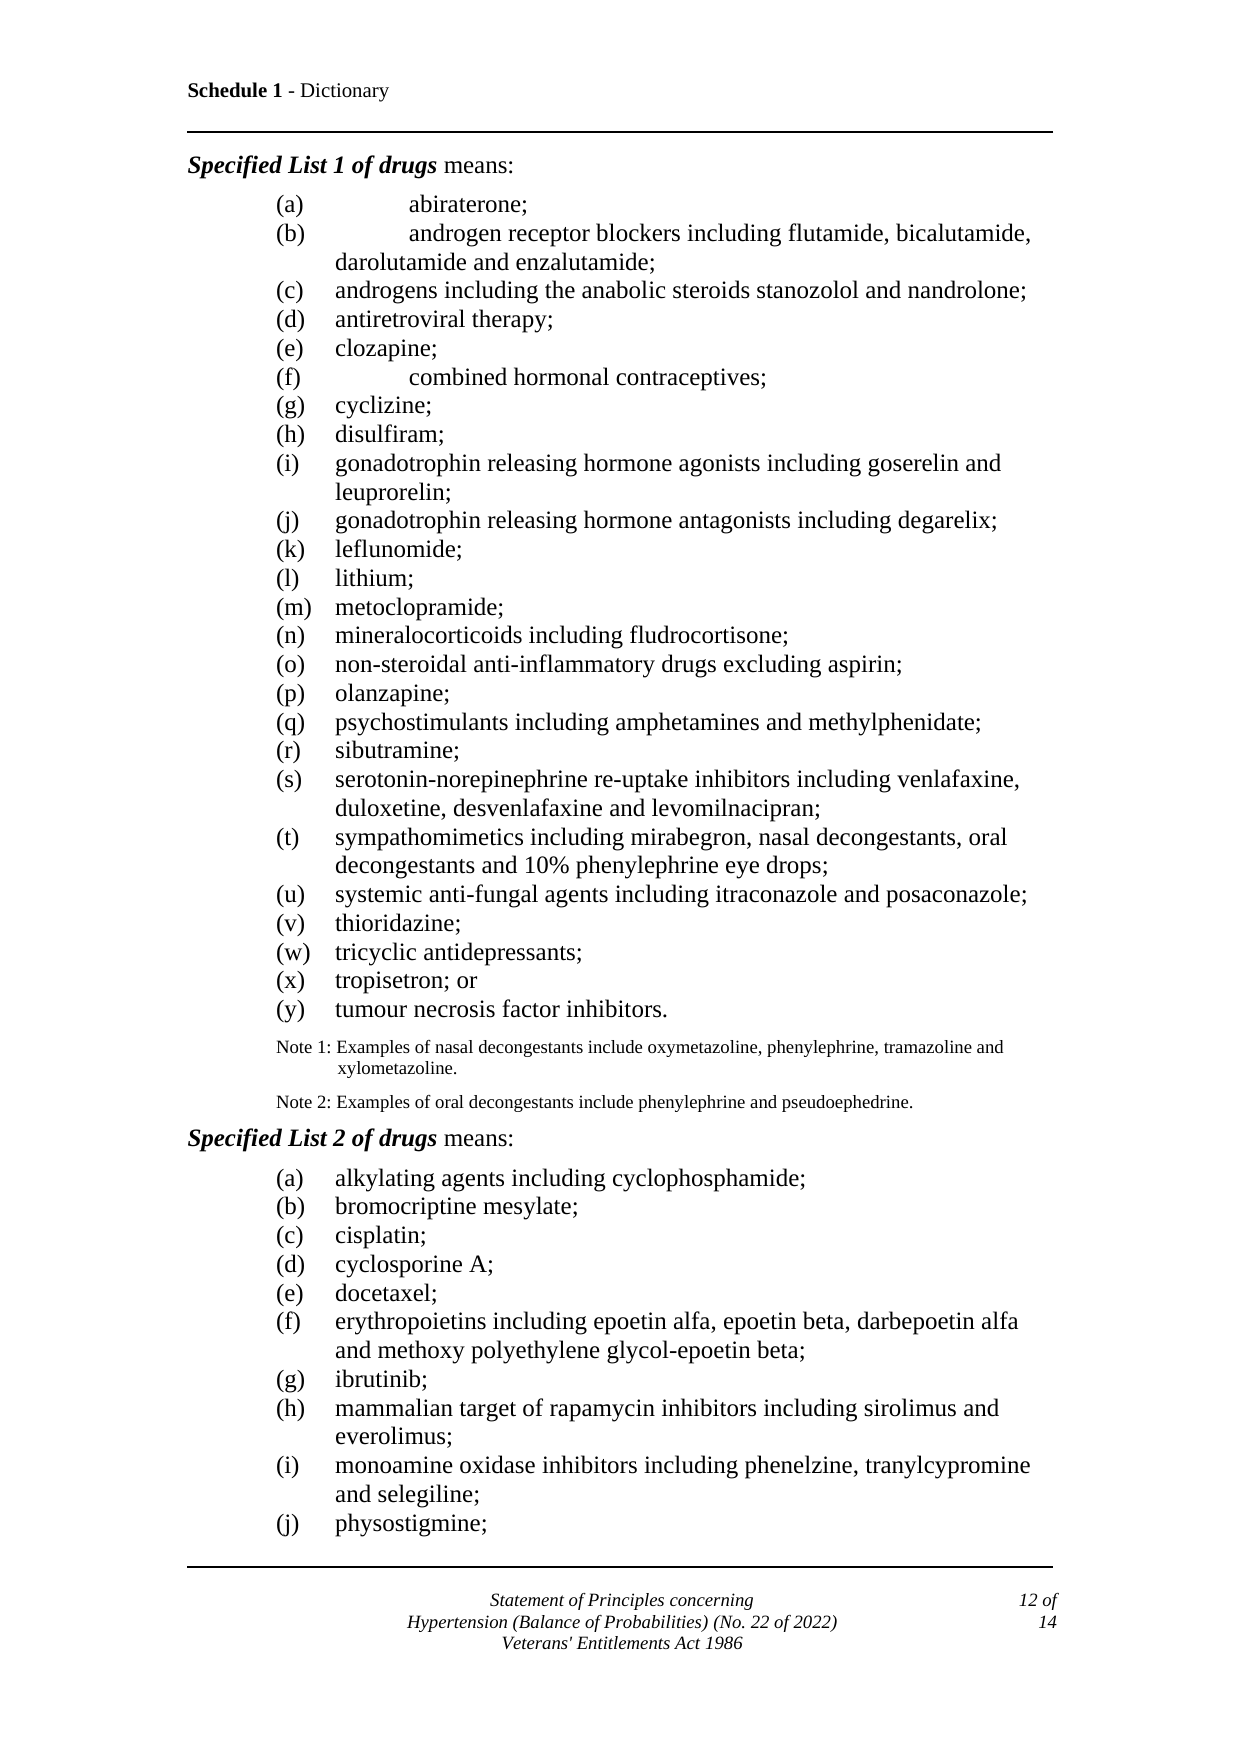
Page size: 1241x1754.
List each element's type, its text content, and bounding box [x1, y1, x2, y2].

text docetaxel; [276, 1278, 1053, 1306]
text non-steroidal anti-inflammatory drugs excluding aspirin; [276, 649, 1053, 678]
text gonadotrophin releasing hormone agonists including goserelin and leuprorelin; [276, 448, 1053, 505]
text metoclopramide; [276, 592, 1053, 620]
text alkylating agents including cyclophosphamide; [276, 1163, 1053, 1191]
text sibutramine; [276, 735, 1053, 764]
text gonadotrophin releasing hormone antagonists including degarelix; [276, 505, 1053, 534]
text bromocriptine mesylate; [276, 1191, 1053, 1220]
text tricyclic antidepressants; [276, 937, 1053, 965]
text combined hormonal contraceptives; [276, 362, 1053, 390]
text antiretroviral therapy; [276, 304, 1053, 333]
text leflunomide; [276, 534, 1053, 563]
text tumour necrosis factor inhibitors. [276, 994, 1053, 1023]
text mammalian target of rapamycin inhibitors including sirolimus and everolimus; [276, 1393, 1053, 1450]
text abiraterone; [276, 189, 1053, 218]
text monoamine oxidase inhibitors including phenelzine, tranylcypromine and selegiline; [276, 1450, 1053, 1508]
text psychostimulants including amphetamines and methylphenidate; [276, 707, 1053, 735]
text olanzapine; [276, 678, 1053, 707]
text Note 1: Examples of nasal decongestants include oxymetazoline, phenylephrine, tramazoline and xylometazoline. [276, 1036, 1053, 1079]
text erythropoietins including epoetin alfa, epoetin beta, darbepoetin alfa and methoxy polyethylene glycol-epoetin beta; [276, 1306, 1053, 1364]
text systemic anti-fungal agents including itraconazole and posaconazole; [276, 879, 1053, 908]
text cyclosporine A; [276, 1249, 1053, 1278]
text thioridazine; [276, 908, 1053, 937]
text tropisetron; or [276, 965, 1053, 994]
text sympathomimetics including mirabegron, nasal decongestants, oral decongestants and 10% phenylephrine eye drops; [276, 822, 1053, 879]
text physostigmine; [276, 1508, 1053, 1536]
text Specified List 2 of drugs means: [181, 1123, 1053, 1152]
text Note 2: Examples of oral decongestants include phenylephrine and pseudoephedrine. [276, 1091, 1053, 1113]
text disulfiram; [276, 419, 1053, 448]
text mineralocorticoids including fludrocortisone; [276, 620, 1053, 649]
text Specified List 1 of drugs means: [181, 150, 1053, 179]
text lithium; [276, 563, 1053, 592]
text androgen receptor blockers including flutamide, bicalutamide, darolutamide and enzalutamide; [276, 218, 1053, 275]
text clozapine; [276, 333, 1053, 362]
text serotonin-norepinephrine re-uptake inhibitors including venlafaxine, duloxetine, desvenlafaxine and levomilnacipran; [276, 764, 1053, 822]
text androgens including the anabolic steroids stanozolol and nandrolone; [276, 275, 1053, 304]
text cisplatin; [276, 1220, 1053, 1249]
text ibrutinib; [276, 1364, 1053, 1393]
text cyclizine; [276, 390, 1053, 419]
